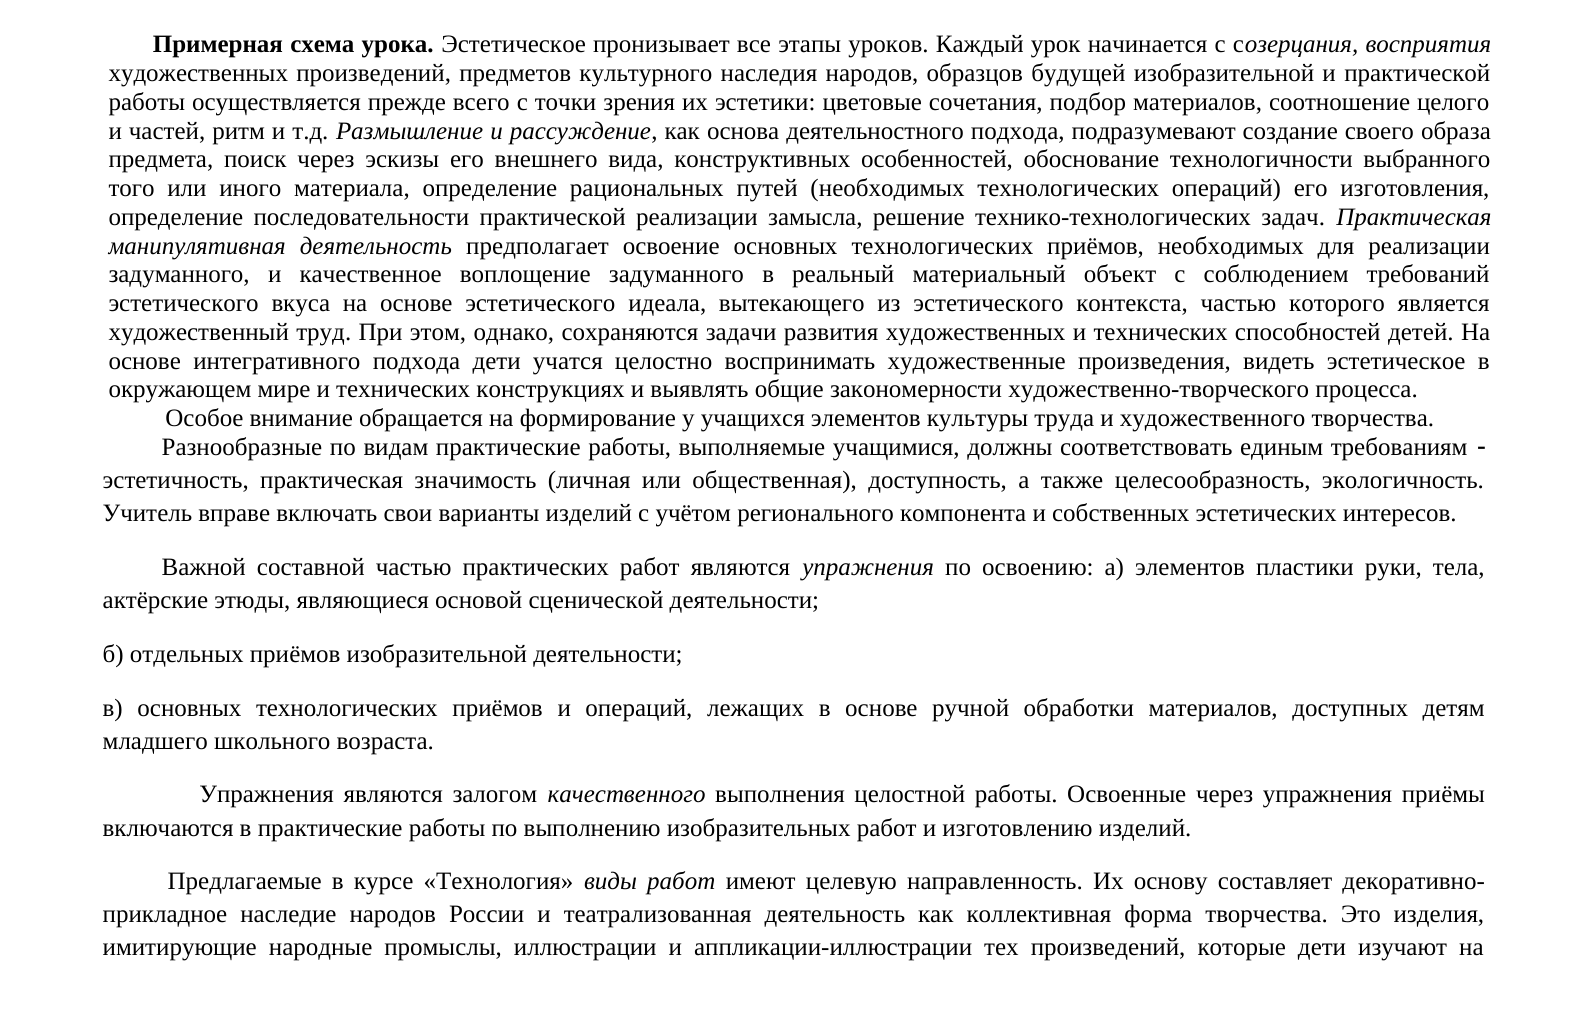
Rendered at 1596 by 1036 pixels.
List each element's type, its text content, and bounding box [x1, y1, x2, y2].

text Важной составной частью практических работ являются упражнения по освоению: а) элементов пластики руки, тела, актёрские этюды, являющиеся основой сценической деятельности; [102, 552, 1485, 614]
text Особое внимание обращается на формирование у учащихся элементов культуры труда и художественного творчества. [108, 403, 1491, 432]
text Упражнения являются залогом качественного выполнения целостной работы. Освоенные через упражнения приёмы включаются в практические работы по выполнению изобразительных работ и изготовлению изделий. [102, 779, 1485, 841]
text в) основных технологических приёмов и операций, лежащих в основе ручной обработки материалов, доступных детям младшего школьного возраста. [102, 693, 1485, 754]
text б) отдельных приёмов изобразительной деятельности; [102, 639, 1485, 668]
text Примерная схема урока. Эстетическое пронизывает все этапы уроков. Каждый урок начинается с созерцания, восприятия художественных произведений, предметов культурного наследия народов, образцов будущей изобразительной и практической работы осуществляется прежде всего с точки зрения их эстетики: цветовые сочетания, подбор материалов, соотношение целого и частей, ритм и т.д. Размышление и рассуждение, как основа деятельностного подхода, подразумевают создание своего образа предмета, поиск через эскизы его внешнего вида, конструктивных особенностей, обоснование технологичности выбранного того или иного материала, определение рациональных путей (необходимых технологических операций) его изготовления, определение последовательности практической реализации замысла, решение технико-технологических задач. Практическая манипулятивная деятельность предполагает освоение основных технологических приёмов, необходимых для реализации задуманного, и качественное воплощение задуманного в реальный материальный объект с соблюдением требований эстетического вкуса на основе эстетического идеала, вытекающего из эстетического контекста, частью которого является художественный труд. При этом, однако, сохраняются задачи развития художественных и технических способностей детей. На основе интегративного подхода дети учатся целостно воспринимать художественные произведения, видеть эстетическое в окружающем мире и технических конструкциях и выявлять общие закономерности художественно-творческого процесса. [108, 29, 1491, 403]
text Разнообразные по видам практические работы, выполняемые учащимися, должны соответствовать единым требованиям эстетичность, практическая значимость (личная или общественная), доступность, а также целесообразность, экологичность. Учитель вправе включать свои варианты изделий с учётом регионального компонента и собственных эстетических интересов. [108, 432, 1491, 527]
